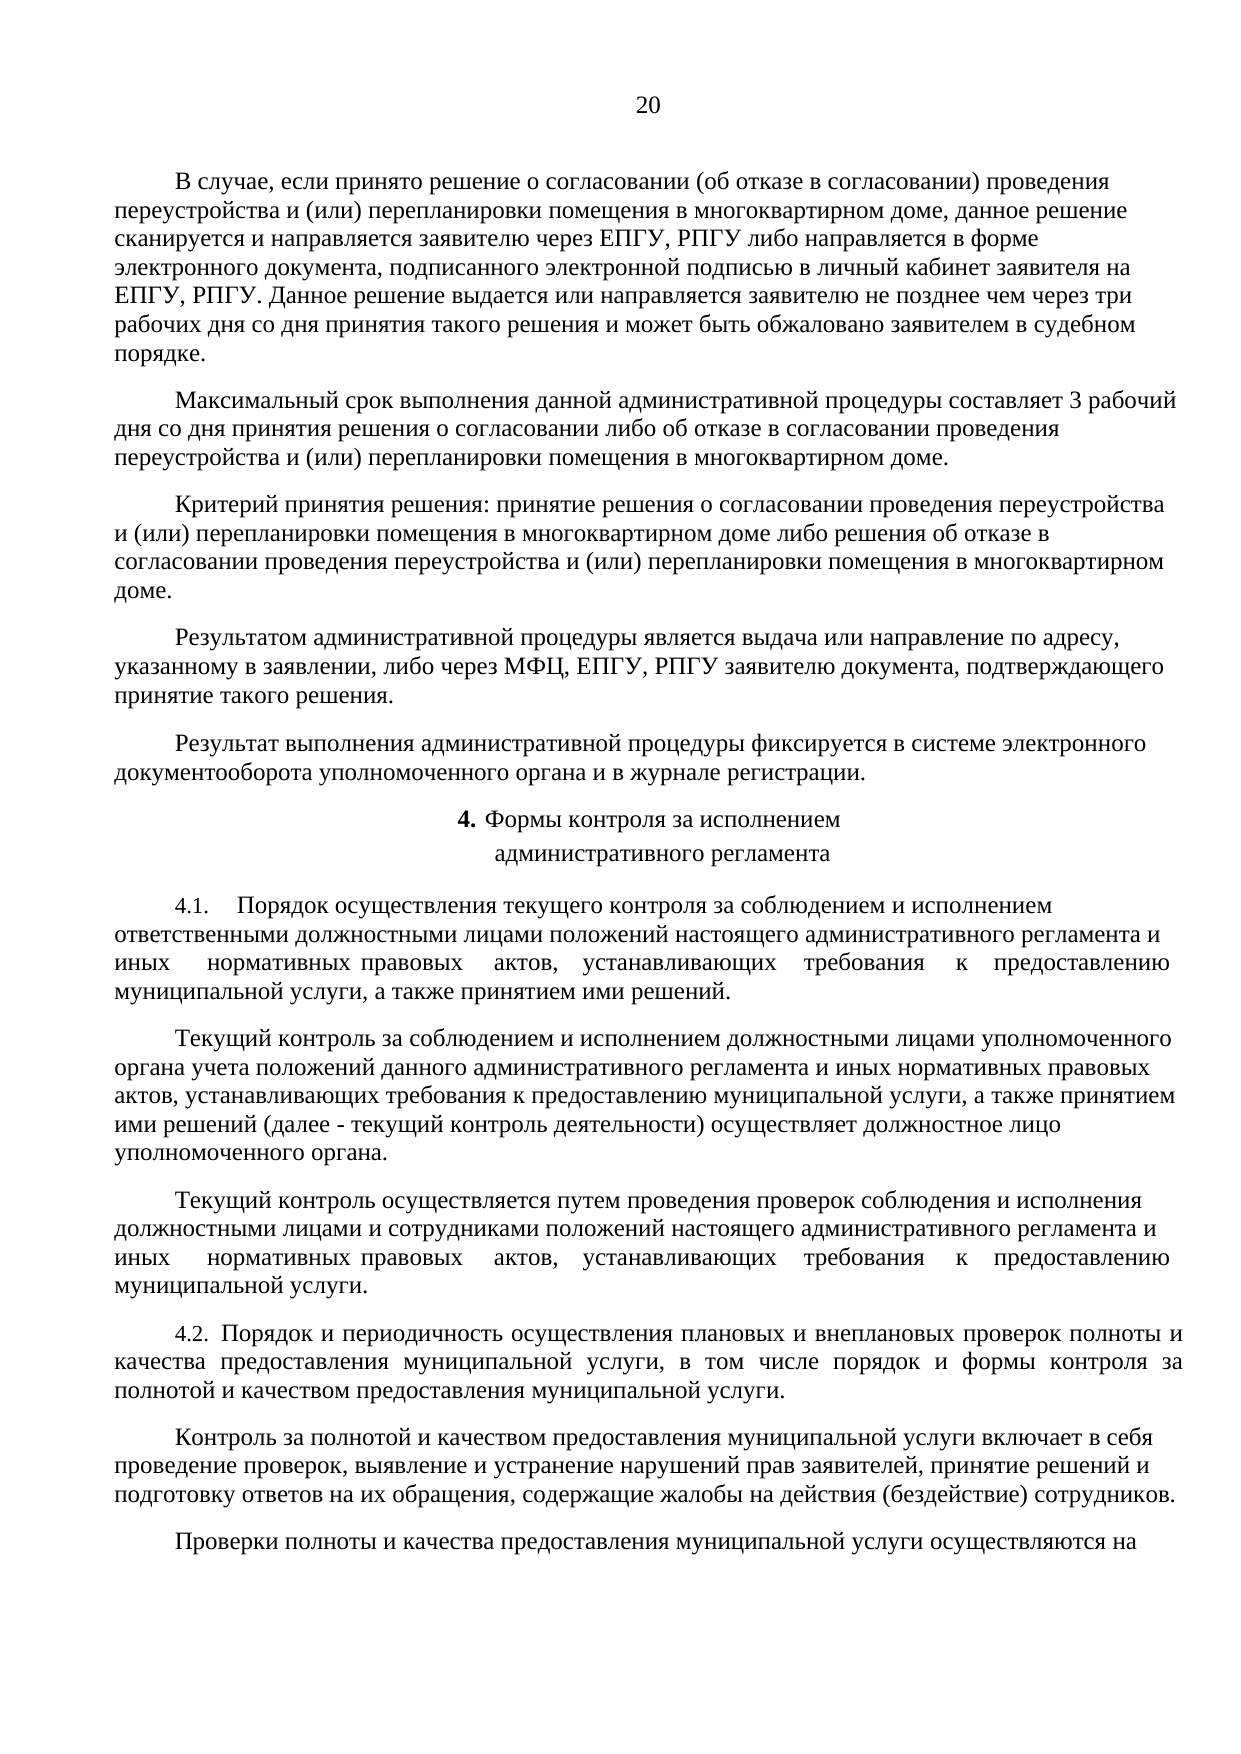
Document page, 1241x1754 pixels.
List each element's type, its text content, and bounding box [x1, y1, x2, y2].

text Максимальный срок выполнения данной административной процедуры составляет 3 рабочий дня со дня принятия решения о согласовании либо об отказе в согласовании проведения переустройства и (или) перепланировки помещения в многоквартирном доме. [114, 385, 1184, 471]
text 20 [636, 96, 661, 118]
list Порядок и периодичность осуществления плановых и внеплановых проверок полноты и качества предоставления муниципальной услуги, в том числе порядок и формы контроля за полнотой и качеством предоставления муниципальной услуги. [114, 1318, 1184, 1404]
text Результатом административной процедуры является выдача или направление по адресу, указанному в заявлении, либо через МФЦ, ЕПГУ, РПГУ заявителю документа, подтверждающего принятие такого решения. [114, 622, 1184, 709]
text Текущий контроль осуществляется путем проведения проверок соблюдения и исполнения должностными лицами и сотрудниками положений настоящего административного регламента и иных нормативных правовых актов, устанавливающих требования к предоставлению [114, 1185, 1184, 1271]
text В случае, если принято решение о согласовании (об отказе в согласовании) проведения переустройства и (или) перепланировки помещения в многоквартирном доме, данное решение сканируется и направляется заявителю через ЕПГУ, РПГУ либо направляется в форме электронного документа, подписанного электронной подписью в личный кабинет заявителя на ЕПГУ, РПГУ. Данное решение выдается или направляется заявителю не позднее чем через три рабочих дня со дня принятия такого решения и может быть обжаловано заявителем в судебном порядке. [114, 167, 1184, 367]
list Формы контроля за исполнением административного регламента [412, 801, 886, 868]
text Текущий контроль за соблюдением и исполнением должностными лицами уполномоченного органа учета положений данного административного регламента и иных нормативных правовых актов, устанавливающих требования к предоставлению муниципальной услуги, а также принятием ими решений (далее - текущий контроль деятельности) осуществляет должностное лицо уполномоченного органа. [114, 1024, 1184, 1167]
text Проверки полноты и качества предоставления муниципальной услуги осуществляются на [114, 1531, 1184, 1554]
list Порядок осуществления текущего контроля за соблюдением и исполнением [114, 891, 1184, 919]
text муниципальной услуги, а также принятием ими решений. [114, 977, 1184, 1005]
text Результат выполнения административной процедуры фиксируется в системе электронного документооборота уполномоченного органа и в журнале регистрации. [114, 728, 1184, 786]
text Контроль за полнотой и качеством предоставления муниципальной услуги включает в себя проведение проверок, выявление и устранение нарушений прав заявителей, принятие решений и подготовку ответов на их обращения, содержащие жалобы на действия (бездействие) сотрудников. [114, 1423, 1184, 1508]
text Критерий принятия решения: принятие решения о согласовании проведения переустройства и (или) перепланировки помещения в многоквартирном доме либо решения об отказе в согласовании проведения переустройства и (или) перепланировки помещения в многоквартирном доме. [114, 490, 1184, 604]
text ответственными должностными лицами положений настоящего административного регламента и иных нормативных правовых актов, устанавливающих требования к предоставлению [114, 919, 1184, 977]
text муниципальной услуги. [114, 1271, 1184, 1299]
